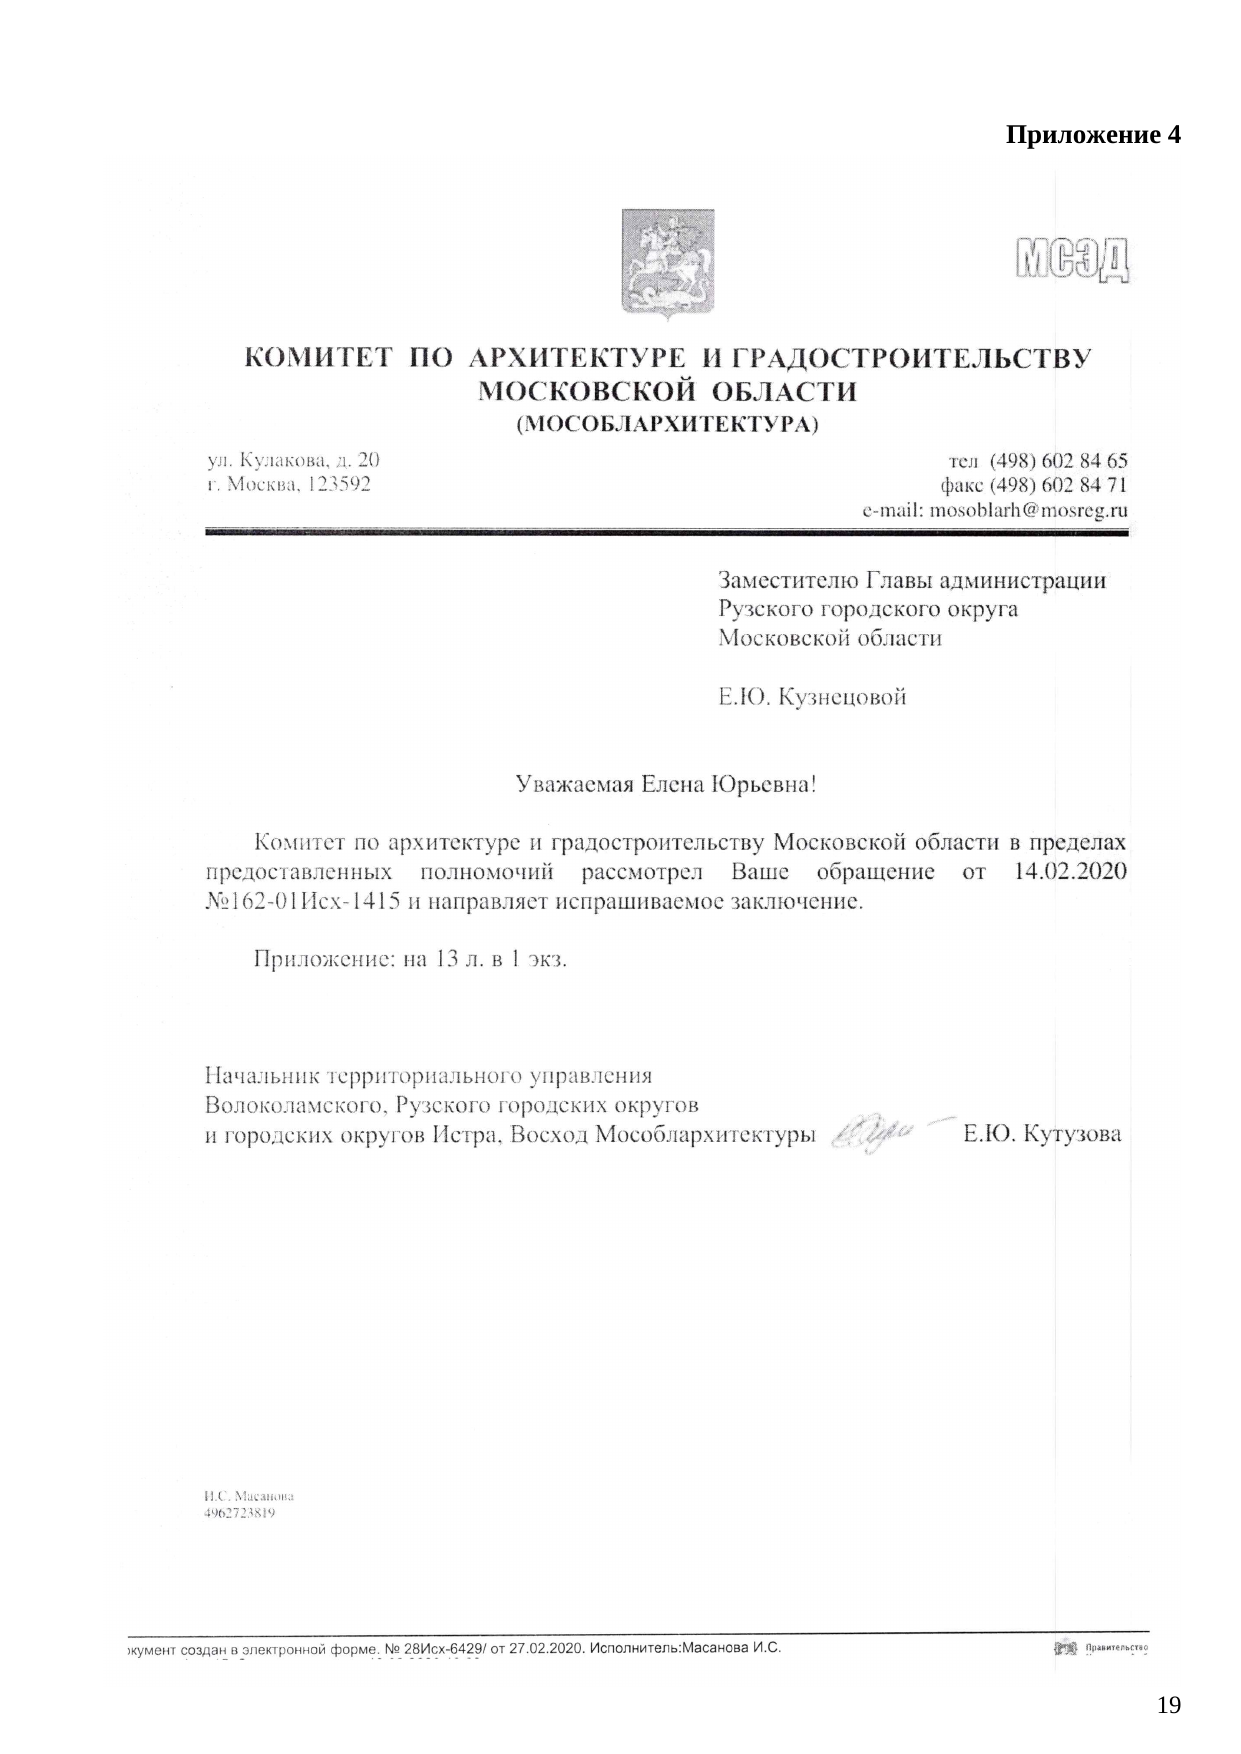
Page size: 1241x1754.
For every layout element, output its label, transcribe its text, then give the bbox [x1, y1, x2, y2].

subtitle Приложение 4 [929, 118, 1181, 149]
picture [103, 155, 1181, 1687]
